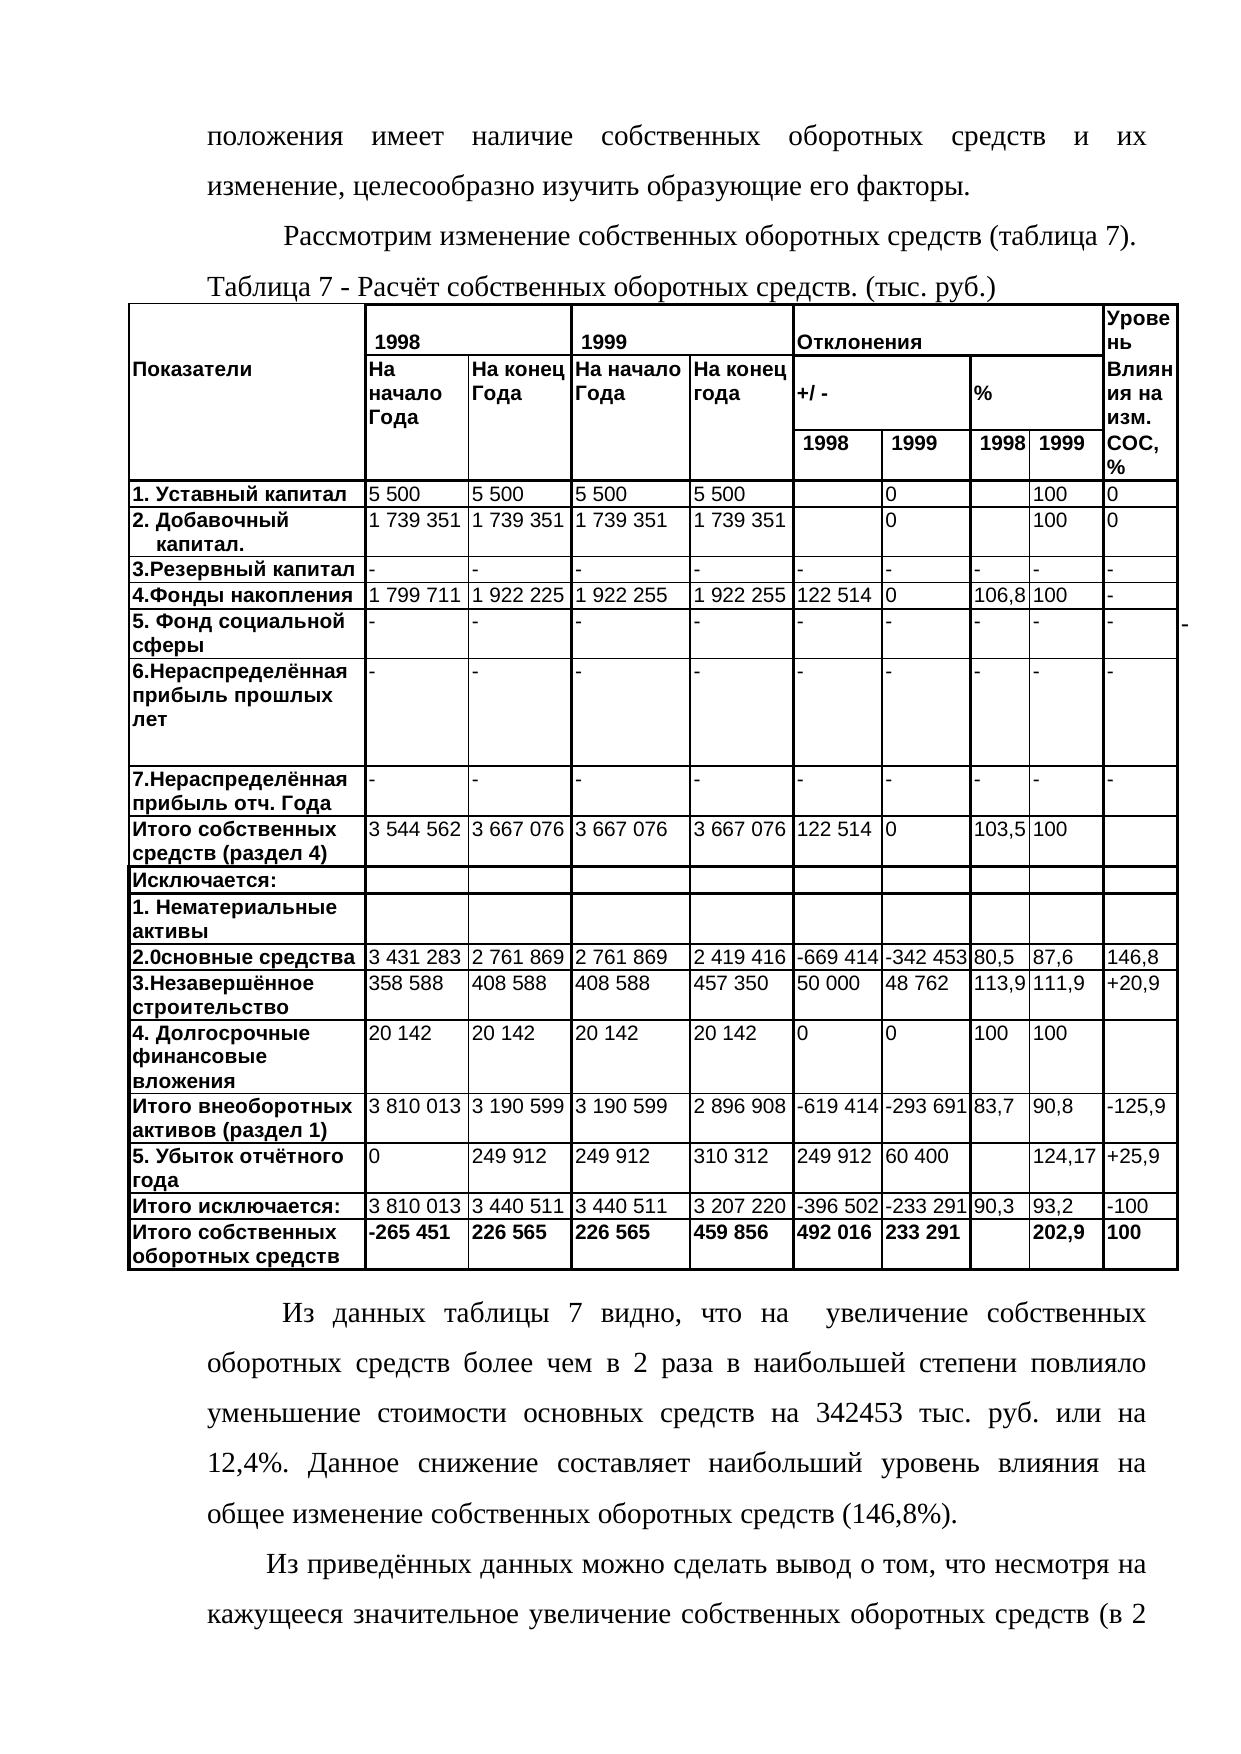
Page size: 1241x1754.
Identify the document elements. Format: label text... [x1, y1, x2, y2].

table_cell 408 588 [469, 971, 570, 1019]
table_cell 5 500 [469, 482, 570, 506]
table_cell [972, 868, 1029, 892]
table_cell 3 190 599 [469, 1094, 570, 1142]
table_cell - [1105, 583, 1176, 608]
table_cell 103,5 [972, 817, 1029, 865]
table_cell 48 762 [883, 971, 969, 1019]
table_cell 0 [883, 817, 969, 865]
table_header 1999 [573, 306, 792, 354]
table_cell - [1105, 659, 1176, 765]
table_cell [367, 429, 468, 479]
table_cell [1030, 868, 1102, 892]
subtitle Таблица 7 - Расчёт собственных оборотных средств. (тыс. руб.) [207, 269, 1147, 303]
table_cell Итого собственных оборотных средств [131, 1220, 364, 1268]
table_cell 1999 [1030, 431, 1102, 479]
table_cell 3 190 599 [573, 1094, 689, 1142]
table_cell % [972, 357, 1102, 429]
table_cell - [691, 610, 792, 657]
table_cell Влияния на изм. [1105, 354, 1176, 429]
table_cell 20 142 [573, 1021, 689, 1093]
table_cell 408 588 [573, 971, 689, 1019]
table_cell 1 739 351 [367, 508, 468, 556]
table_cell - [1030, 557, 1102, 582]
table_cell - [883, 659, 969, 765]
table_cell - [367, 767, 468, 815]
table_cell 3 810 013 [367, 1194, 468, 1218]
table_cell 113,9 [972, 971, 1029, 1019]
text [207, 118, 1147, 202]
table_cell 20 142 [367, 1021, 468, 1093]
table_cell 106,8 [972, 583, 1029, 608]
table_cell 0 [883, 583, 969, 608]
table_cell 1 739 351 [691, 508, 792, 556]
table_cell 111,9 [1030, 971, 1102, 1019]
table_cell 1. Уставный капитал [130, 482, 364, 506]
table_cell -342 453 [883, 945, 969, 969]
table_cell - [972, 767, 1029, 815]
table_cell - [1105, 557, 1176, 582]
table_cell - [883, 557, 969, 582]
table_header [130, 304, 364, 354]
table_cell 1 739 351 [469, 508, 570, 556]
table_cell 1 922 225 [469, 583, 570, 608]
table_cell - [795, 610, 881, 657]
table_cell [573, 895, 689, 943]
table_cell - [469, 659, 570, 765]
table_cell - [367, 659, 468, 765]
table_cell 457 350 [691, 971, 792, 1019]
table_cell 0 [883, 508, 969, 556]
table_cell 20 142 [469, 1021, 570, 1093]
table_cell На конец Года [469, 356, 570, 429]
table_cell [972, 508, 1029, 556]
table_cell 4.Фонды накопления [130, 583, 364, 608]
table_cell - [1030, 610, 1102, 657]
table_cell -125,9 [1105, 1094, 1176, 1142]
table_cell - [469, 557, 570, 582]
table_cell - [972, 610, 1029, 657]
table_cell 146,8 [1105, 945, 1176, 969]
table_cell 2 419 416 [691, 945, 792, 969]
table_cell 50 000 [795, 971, 881, 1019]
table_cell 100 [972, 1021, 1029, 1093]
table_cell СОС,% [1105, 429, 1176, 479]
table_cell 4. Долгосрочные финансовые вложения [131, 1021, 364, 1093]
table_cell 1 739 351 [573, 508, 689, 556]
table_cell - [795, 659, 881, 765]
table_cell 7.Нераспределённая прибыль отч. Года [130, 767, 364, 815]
table_cell 100 [1030, 1021, 1102, 1093]
table_cell 3 810 013 [367, 1094, 468, 1142]
table_cell [367, 868, 468, 892]
table_cell [1030, 895, 1102, 943]
table_cell Итого внеоборотных активов (раздел 1) [131, 1094, 364, 1142]
table_cell 3 667 076 [573, 817, 689, 865]
table_cell 124,17 [1030, 1144, 1102, 1192]
table_cell 3 440 511 [469, 1194, 570, 1218]
text Рассмотрим изменение собственных оборотных средств (таблица 7). [207, 219, 1147, 252]
table_cell [1105, 1021, 1176, 1093]
table_cell 1998 [795, 431, 881, 479]
table_cell [795, 868, 881, 892]
table_cell -293 691 [883, 1094, 969, 1142]
table_cell 3 207 220 [691, 1194, 792, 1218]
table_cell -265 451 [367, 1220, 468, 1268]
table_cell +/ - [795, 357, 969, 429]
table_cell [691, 429, 792, 479]
table_cell - [1030, 659, 1102, 765]
table_cell 492 016 [795, 1220, 881, 1268]
table_cell [795, 508, 881, 556]
table_cell 1. Нематериальные активы [131, 895, 364, 943]
table_cell [469, 868, 570, 892]
table_cell 202,9 [1030, 1220, 1102, 1268]
table_cell - [469, 767, 570, 815]
table_cell 0 [1105, 482, 1176, 506]
table_cell На конец года [691, 356, 792, 429]
table_cell На начало Года [573, 356, 689, 429]
table_cell 5. Фонд социальной сферы [130, 610, 364, 657]
table_cell 1999 [883, 431, 969, 479]
table_cell 226 565 [469, 1220, 570, 1268]
table_cell 459 856 [691, 1220, 792, 1268]
table_cell - [691, 557, 792, 582]
table_cell [883, 868, 969, 892]
table_cell 1 922 255 [691, 583, 792, 608]
table_cell 100 [1030, 482, 1102, 506]
table_cell - [1105, 610, 1176, 657]
table_cell 358 588 [367, 971, 468, 1019]
table_cell 2 761 869 [573, 945, 689, 969]
table_cell 100 [1030, 583, 1102, 608]
table_header Уровень [1105, 306, 1176, 354]
table_cell - [972, 557, 1029, 582]
table_cell Показатели [130, 354, 364, 429]
table_cell [1105, 895, 1176, 943]
table_cell [469, 429, 570, 479]
table_cell 5 500 [573, 482, 689, 506]
table_cell - [573, 610, 689, 657]
table_cell [130, 429, 364, 479]
table_cell - [883, 610, 969, 657]
table_cell - [573, 557, 689, 582]
table_cell -669 414 [795, 945, 881, 969]
table_cell [573, 868, 689, 892]
table_cell -233 291 [883, 1194, 969, 1218]
table_cell 2.0сновные средства [131, 945, 364, 969]
table_cell [691, 895, 792, 943]
table_cell - [1105, 767, 1176, 815]
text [207, 1546, 1147, 1630]
table_cell - [573, 659, 689, 765]
table_cell [972, 895, 1029, 943]
table_cell - [691, 659, 792, 765]
table_cell 90,3 [972, 1194, 1029, 1218]
table_cell 249 912 [469, 1144, 570, 1192]
table_cell 3 667 076 [691, 817, 792, 865]
table_cell [691, 868, 792, 892]
table_cell - [883, 767, 969, 815]
table_cell 80,5 [972, 945, 1029, 969]
table_cell На начало Года [367, 356, 468, 429]
table_cell 3 667 076 [469, 817, 570, 865]
table_cell 100 [1105, 1220, 1176, 1268]
table_cell [469, 895, 570, 943]
table_cell +25,9 [1105, 1144, 1176, 1192]
table_header Отклонения [795, 306, 1102, 354]
table_cell 122 514 [795, 817, 881, 865]
table_cell [883, 895, 969, 943]
table_cell [367, 895, 468, 943]
table_cell - [573, 767, 689, 815]
table_cell [972, 1144, 1029, 1192]
table_cell 310 312 [691, 1144, 792, 1192]
table_cell 2. Добавочный капитал. [130, 508, 364, 556]
table_cell Исключается: [131, 868, 364, 892]
table_cell Итого исключается: [131, 1194, 364, 1218]
table_cell [972, 482, 1029, 506]
table_cell 2 761 869 [469, 945, 570, 969]
table_cell Итого собственных средств (раздел 4) [130, 817, 364, 865]
table_cell - [367, 557, 468, 582]
table_cell - [972, 659, 1029, 765]
table_cell - [795, 557, 881, 582]
text Из данных таблицы 7 видно, что на увеличение собственных оборотных средств более чем в 2 раза в наибольшей степени повлияло уменьшение стоимости основных средств на 342453 тыс. руб. или на 12,4%. Данное снижение составляет наибольший уровень влияния на общее изменение собственных оборотных средств (146,8%). [207, 1295, 1147, 1530]
table_cell 0 [795, 1021, 881, 1093]
table_cell [573, 429, 689, 479]
table_cell [1105, 817, 1176, 865]
table_cell [972, 1220, 1029, 1268]
table_cell 3 544 562 [367, 817, 468, 865]
table_cell -100 [1105, 1194, 1176, 1218]
table_cell 3 431 283 [367, 945, 468, 969]
table_cell 0 [367, 1144, 468, 1192]
table_cell [795, 895, 881, 943]
table_cell - [795, 767, 881, 815]
table_cell 100 [1030, 817, 1102, 865]
table_cell -396 502 [795, 1194, 881, 1218]
table_cell 249 912 [573, 1144, 689, 1192]
table_cell 87,6 [1030, 945, 1102, 969]
table_cell - [691, 767, 792, 815]
table_cell - [367, 610, 468, 657]
table_cell [795, 482, 881, 506]
table_cell 5 500 [691, 482, 792, 506]
table_cell +20,9 [1105, 971, 1176, 1019]
table_cell 20 142 [691, 1021, 792, 1093]
table_cell 0 [883, 482, 969, 506]
table_cell 226 565 [573, 1220, 689, 1268]
table_cell - [469, 610, 570, 657]
table_cell 122 514 [795, 583, 881, 608]
table_cell 1998 [972, 431, 1029, 479]
table_cell 1 799 711 [367, 583, 468, 608]
table_cell 6.Нераспределённая прибыль прошлых лет [130, 659, 364, 765]
table_cell 5. Убыток отчётного года [131, 1144, 364, 1192]
table_cell 60 400 [883, 1144, 969, 1192]
table_cell - [1179, 608, 1240, 657]
table_cell 3.Резервный капитал [130, 557, 364, 582]
table_cell 90,8 [1030, 1094, 1102, 1142]
table_cell 233 291 [883, 1220, 969, 1268]
table_cell 5 500 [367, 482, 468, 506]
table_cell 2 896 908 [691, 1094, 792, 1142]
table_header 1998 [367, 306, 570, 354]
table_cell [1105, 868, 1176, 892]
table_cell 3.Незавершённое строительство [131, 971, 364, 1019]
table_cell 249 912 [795, 1144, 881, 1192]
table_cell 100 [1030, 508, 1102, 556]
table_cell -619 414 [795, 1094, 881, 1142]
table_cell 3 440 511 [573, 1194, 689, 1218]
table_cell 0 [1105, 508, 1176, 556]
table_cell 0 [883, 1021, 969, 1093]
table_cell 93,2 [1030, 1194, 1102, 1218]
table_cell - [1030, 767, 1102, 815]
table_cell 83,7 [972, 1094, 1029, 1142]
table_cell 1 922 255 [573, 583, 689, 608]
